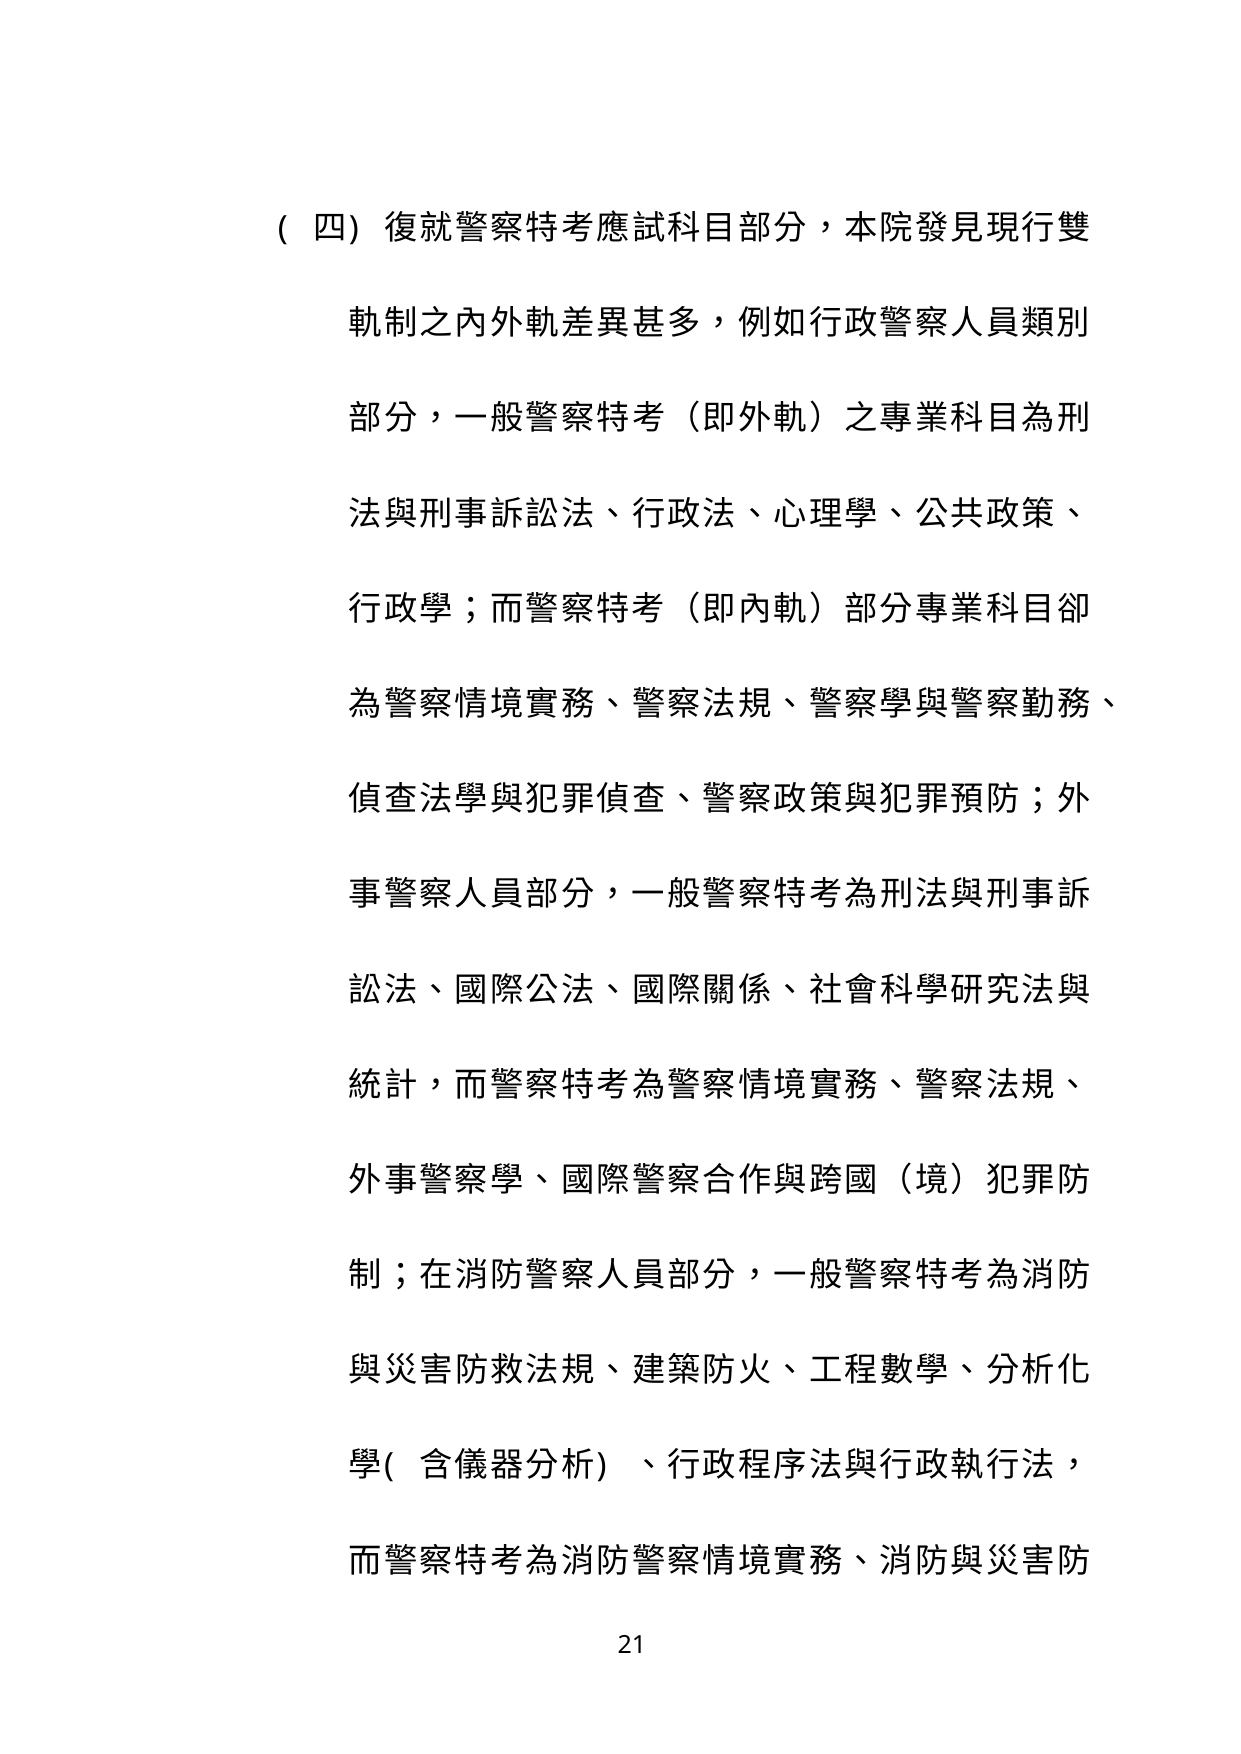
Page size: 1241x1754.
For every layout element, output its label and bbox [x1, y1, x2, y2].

subtitle [244, 177, 1092, 1605]
